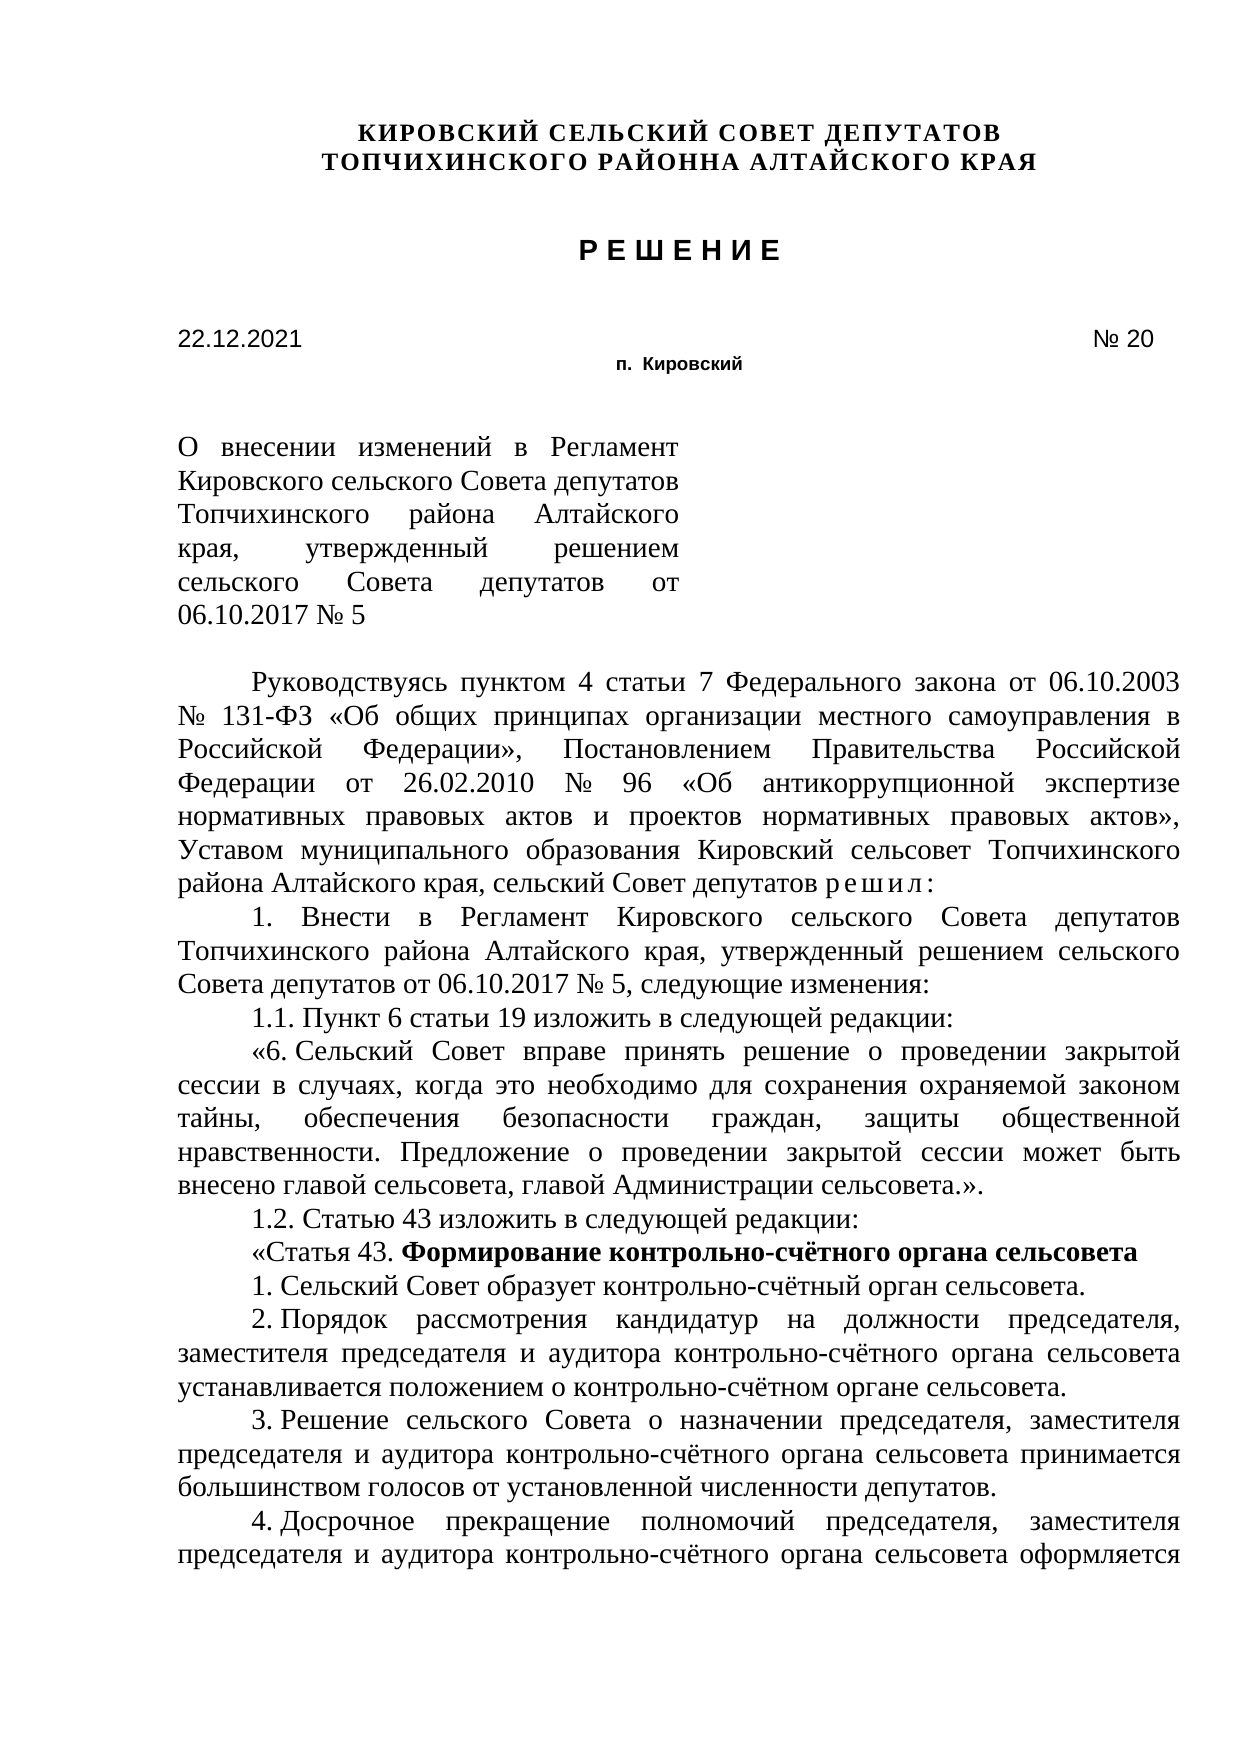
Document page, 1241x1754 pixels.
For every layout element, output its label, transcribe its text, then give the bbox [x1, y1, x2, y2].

text 22.12.2021 № 20 [177, 324, 1181, 353]
text «6. Сельский Совет вправе принять решение о проведении закрытой сессии в случаях, когда это необходимо для сохранения охраняемой законом тайны, обеспечения безопасности граждан, защиты общественной нравственности. Предложение о проведении закрытой сессии может быть внесено главой сельсовета, главой Администрации сельсовета.». [177, 1033, 1181, 1100]
text п. Кировский [177, 353, 1181, 374]
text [177, 1503, 1181, 1570]
text 3. Решение сельского Совета о назначении председателя, заместителя председателя и аудитора контрольно-счётного органа сельсовета принимается большинством голосов от установленной численности депутатов. [177, 1402, 1181, 1503]
text 1. Сельский Совет образует контрольно-счётный орган сельсовета. [177, 1268, 1181, 1302]
text 1.2. Статью 43 изложить в следующей редакции: [177, 1201, 1181, 1234]
text Руководствуясь пунктом 4 статьи 7 Федерального закона от 06.10.2003 № 131-ФЗ «Об общих принципах организации местного самоуправления в Российской Федерации», Постановлением Правительства Российской Федерации от 26.02.2010 № 96 «Об антикоррупционной экспертизе нормативных правовых актов и проектов нормативных правовых актов», Уставом муниципального образования Кировский сельсовет Топчихинского района Алтайского края, сельский Совет депутатов решил: [177, 664, 1181, 899]
text КИРОВСКИЙ СЕЛЬСКИЙ СОВЕТ ДЕПУТАТОВ [177, 118, 1181, 147]
text «6. Сельский Совет вправе принять решение о проведении закрытой сессии в случаях, когда это необходимо для сохранения охраняемой законом тайны, обеспечения безопасности граждан, защиты общественной нравственности. Предложение о проведении закрытой сессии может быть внесено главой сельсовета, главой Администрации сельсовета.». [177, 1134, 1181, 1201]
text ТОПЧИХИНСКОГО РАЙОННА АЛТАЙСКОГО КРАЯ [177, 147, 1181, 176]
text РЕШЕНИЕ [177, 233, 1181, 267]
text «Статья 43. Формирование контрольно-счётного органа сельсовета [177, 1234, 1181, 1268]
text 2. Порядок рассмотрения кандидатур на должности председателя, заместителя председателя и аудитора контрольно-счётного органа сельсовета устанавливается положением о контрольно-счётном органе сельсовета. [177, 1302, 1181, 1402]
text О внесении изменений в Регламент Кировского сельского Совета депутатов Топчихинского района Алтайского края, утвержденный решением сельского Совета депутатов от 06.10.2017 № 5 [177, 429, 679, 631]
text 1.1. Пункт 6 статьи 19 изложить в следующей редакции: [177, 1000, 1181, 1033]
text 1. Внести в Регламент Кировского сельского Совета депутатов Топчихинского района Алтайского края, утвержденный решением сельского Совета депутатов от 06.10.2017 № 5, следующие изменения: [177, 899, 1181, 1000]
